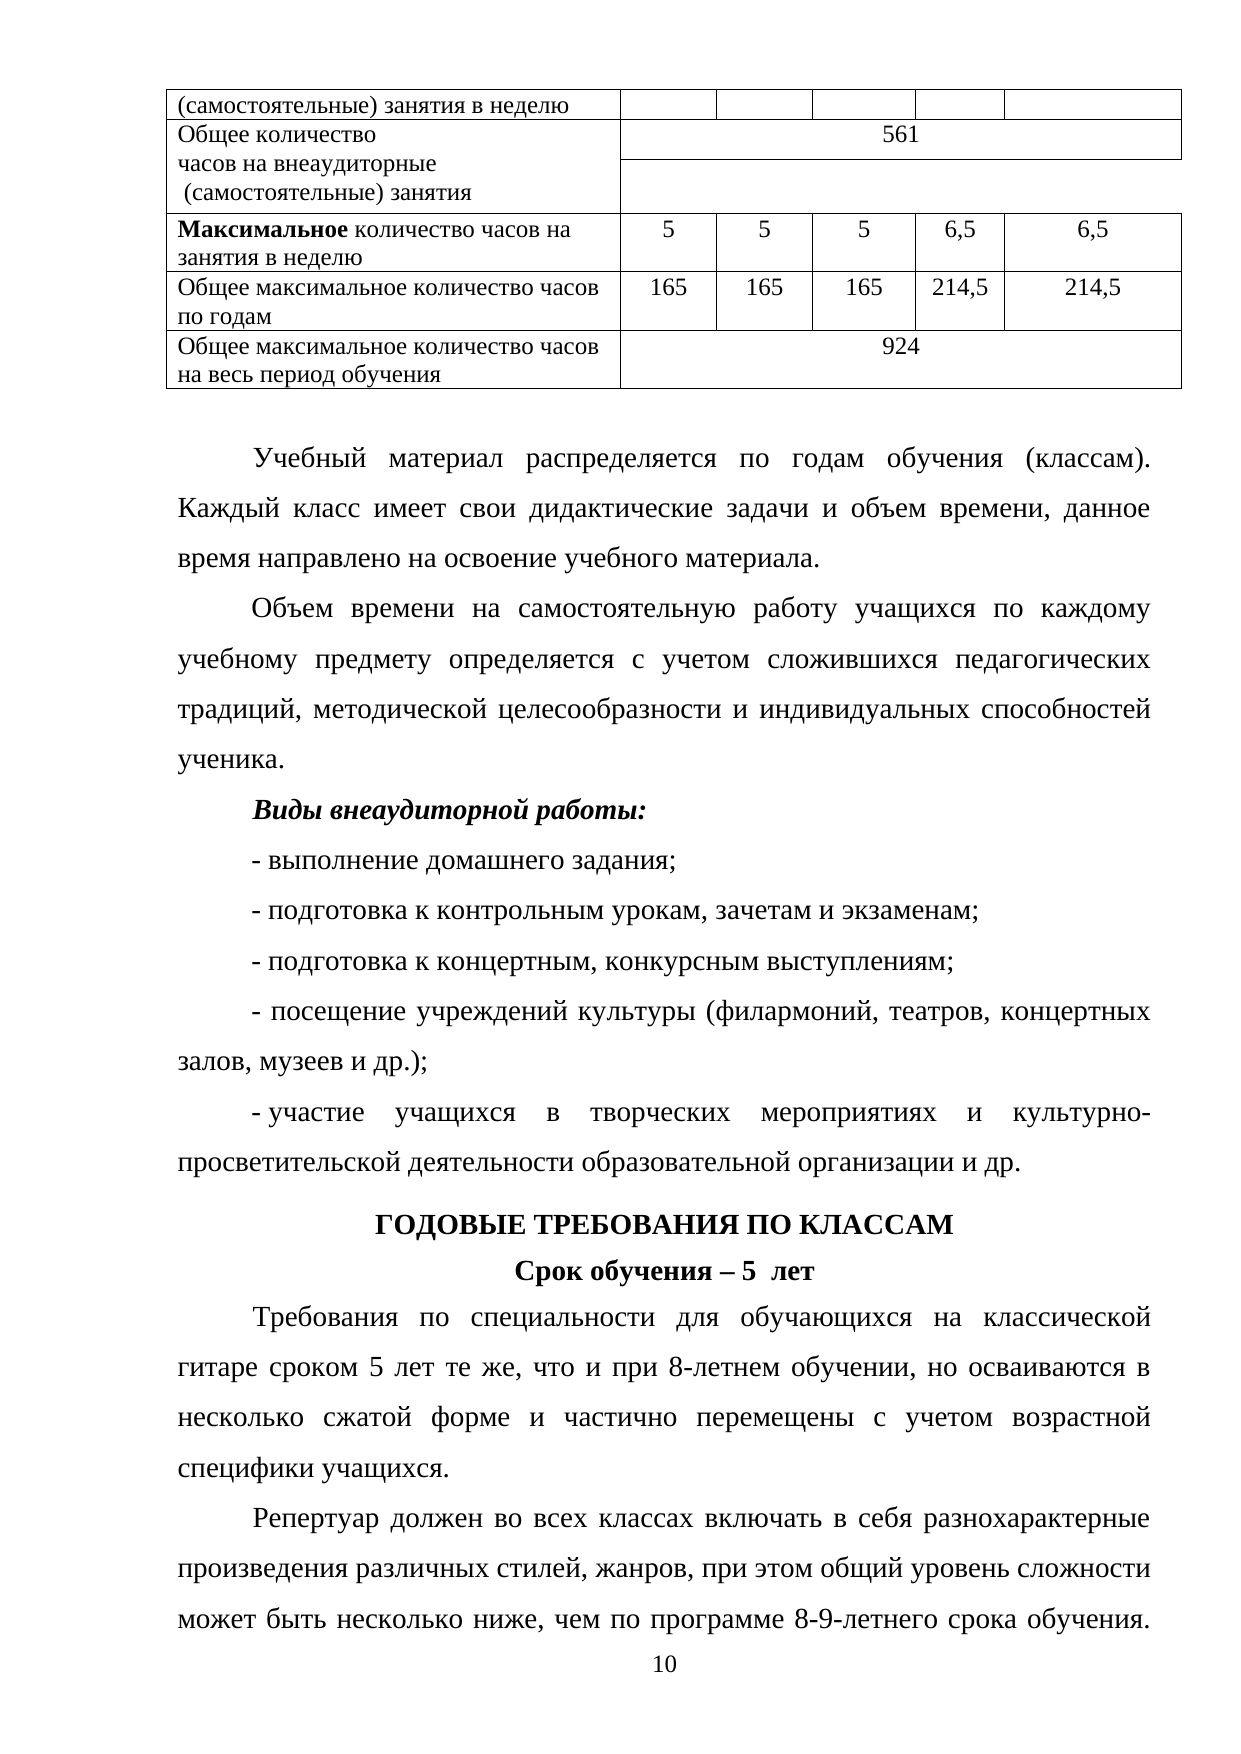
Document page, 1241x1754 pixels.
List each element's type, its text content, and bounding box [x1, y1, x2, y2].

table_cell 5 [717, 214, 812, 271]
text - выполнение домашнего задания; [177, 842, 1152, 876]
table_cell 6,5 [1005, 214, 1181, 271]
table_cell 4 [916, 90, 1004, 118]
text Учебный материал распределяется по годам обучения (классам). Каждый класс имеет свои дидактические задачи и объем времени, данное время направлено на освоение учебного материала. [177, 440, 1152, 574]
table_cell 165 [813, 272, 915, 330]
text - подготовка к концертным, конкурсным выступлениям; [177, 943, 1152, 976]
text Годовые требования по классам [177, 1207, 1152, 1240]
text - участие учащихся в творческих мероприятиях и культурно-просветительской деятельности образовательной организации и др. [177, 1094, 1152, 1178]
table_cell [167, 90, 620, 118]
text - подготовка к контрольным урокам, зачетам и экзаменам; [177, 892, 1152, 926]
table_cell 561 [621, 120, 1181, 159]
table_cell 5 [621, 214, 716, 271]
table_cell 3 [717, 90, 812, 118]
table_cell 6,5 [916, 214, 1004, 271]
table_cell 4 [1005, 90, 1181, 118]
text Виды внеаудиторной работы: [177, 792, 1152, 825]
table_cell Общее количество часов на внеаудиторные (самостоятельные) занятия [167, 120, 620, 213]
table_cell Общее максимальное количество часов по годам [167, 272, 620, 330]
table_cell 165 [717, 272, 812, 330]
table_cell 924 [621, 331, 1181, 388]
table_cell 214,5 [1005, 272, 1181, 330]
table_cell Общее максимальное количество часов на весь период обучения [167, 331, 620, 388]
table_cell 214,5 [916, 272, 1004, 330]
text Объем времени на самостоятельную работу учащихся по каждому учебному предмету определяется с учетом сложившихся педагогических традиций, методической целесообразности и индивидуальных способностей ученика. [177, 591, 1152, 775]
table_cell 3 [621, 90, 716, 118]
table_cell 5 [813, 214, 915, 271]
table_cell Максимальное количество часов на занятия в неделю [167, 214, 620, 271]
text - посещение учреждений культуры (филармоний, театров, концертных залов, музеев и др.); [177, 993, 1152, 1077]
text Срок обучения – 5 лет [177, 1253, 1152, 1286]
table_cell 165 [621, 272, 716, 330]
table_cell 3 [813, 90, 915, 118]
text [177, 1500, 1152, 1634]
text Требования по специальности для обучающихся на классической гитаре сроком 5 лет те же, что и при 8-летнем обучении, но осваиваются в несколько сжатой форме и частично перемещены с учетом возрастной специфики учащихся. [177, 1299, 1152, 1483]
